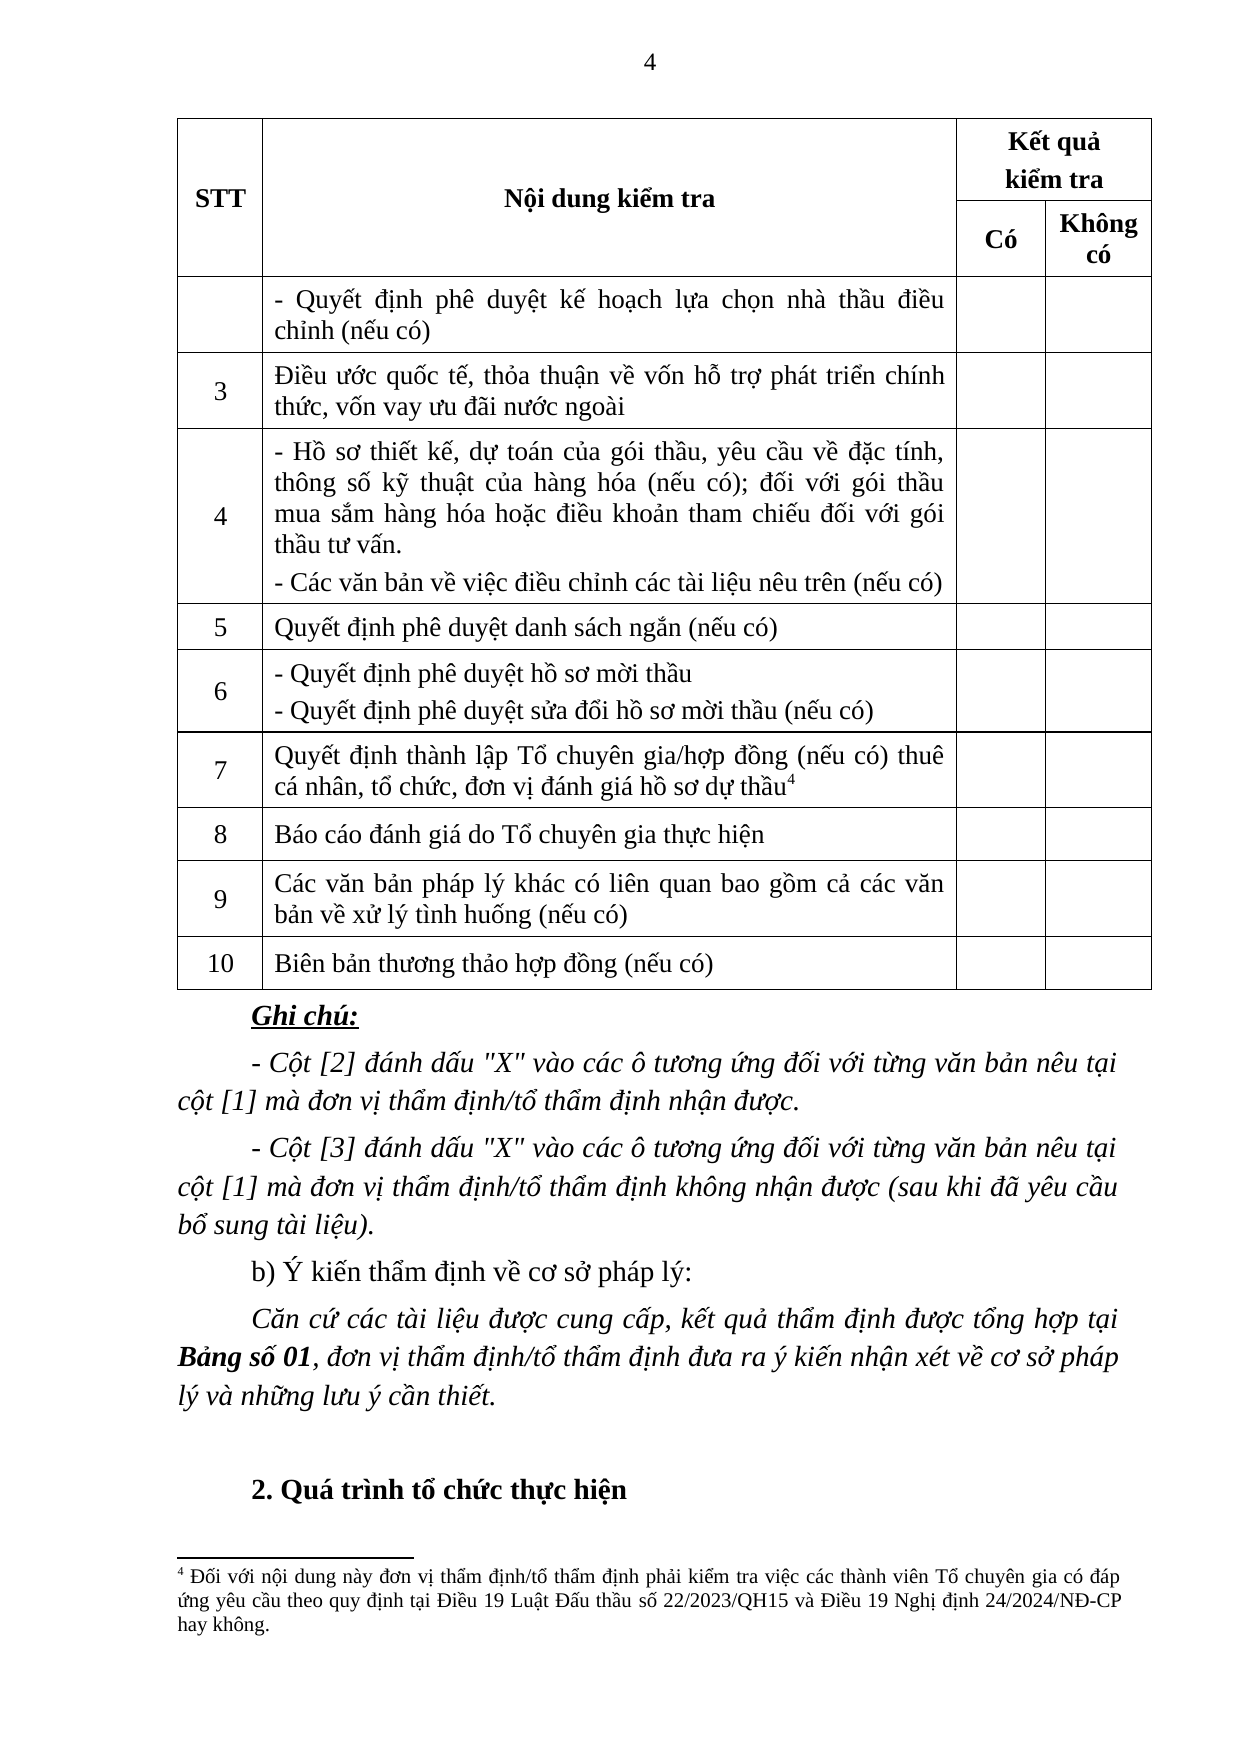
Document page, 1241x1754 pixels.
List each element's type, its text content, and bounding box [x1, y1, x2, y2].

table_cell 2 [178, 277, 262, 352]
table_cell Có [957, 201, 1045, 276]
table_cell [957, 808, 1045, 860]
table_cell [1046, 937, 1151, 988]
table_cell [263, 277, 956, 352]
table_cell 10 [178, 937, 262, 988]
table_cell [957, 604, 1045, 649]
table_cell 8 [178, 808, 262, 860]
table_cell Không có [1046, 201, 1151, 276]
text b) Ý kiến thẩm định về cơ sở pháp lý: [177, 1254, 1122, 1288]
table_cell 4 [178, 429, 262, 603]
table_cell [1046, 650, 1151, 731]
table_cell 7 [178, 733, 262, 807]
table_cell - Hồ sơ thiết kế, dự toán của gói thầu, yêu cầu về đặc tính, thông số kỹ thuật của hàng hóa (nếu có); đối với gói thầu mua sắm hàng hóa hoặc điều khoản tham chiếu đối với gói thầu tư vấn. - Các văn bản về việc điều chỉnh các tài liệu nêu trên (nếu có) [263, 429, 956, 603]
table_cell [1046, 861, 1151, 936]
table_cell Quyết định thành lập Tổ chuyên gia/hợp đồng (nếu có) thuê cá nhân, tổ chức, đơn vị đánh giá hồ sơ dự thầu [263, 733, 956, 807]
table_header STT [178, 119, 262, 276]
text Căn cứ các tài liệu được cung cấp, kết quả thẩm định được tổng hợp tại Bảng số 01, đơn vị thẩm định/tổ thẩm định đưa ra ý kiến nhận xét về cơ sở pháp lý và những lưu ý cần thiết. [177, 1301, 1122, 1412]
table_header Kết quả kiểm tra [957, 119, 1151, 200]
table_cell [1046, 353, 1151, 428]
table_cell [957, 937, 1045, 988]
table_cell 3 [178, 353, 262, 428]
table_cell [957, 650, 1045, 731]
table_cell [1046, 733, 1151, 807]
table_cell Quyết định phê duyệt danh sách ngắn (nếu có) [263, 604, 956, 649]
table_cell [957, 861, 1045, 936]
text - Cột [2] đánh dấu "X" vào các ô tương ứng đối với từng văn bản nêu tại cột [1] mà đơn vị thẩm định/tổ thẩm định nhận được. [177, 1045, 1122, 1117]
text 2. Quá trình tổ chức thực hiện [177, 1472, 1122, 1505]
table_cell Báo cáo đánh giá do Tổ chuyên gia thực hiện [263, 808, 956, 860]
text Ghi chú: [177, 998, 1122, 1031]
text - Cột [3] đánh dấu "X" vào các ô tương ứng đối với từng văn bản nêu tại cột [1] mà đơn vị thẩm định/tổ thẩm định không nhận được (sau khi đã yêu cầu bổ sung tài liệu). [177, 1130, 1122, 1241]
table_cell [957, 353, 1045, 428]
table_cell [957, 429, 1045, 603]
table_cell [1046, 604, 1151, 649]
table_cell Điều ước quốc tế, thỏa thuận về vốn hỗ trợ phát triển chính thức, vốn vay ưu đãi nước ngoài [263, 353, 956, 428]
table_cell [1046, 277, 1151, 352]
table_header Nội dung kiểm tra [263, 119, 956, 276]
table_cell 5 [178, 604, 262, 649]
table_cell 6 [178, 650, 262, 731]
table_cell [957, 733, 1045, 807]
table_cell 9 [178, 861, 262, 936]
table_cell [1046, 429, 1151, 603]
table_cell Các văn bản pháp lý khác có liên quan bao gồm cả các văn bản về xử lý tình huống (nếu có) [263, 861, 956, 936]
table_cell [1046, 808, 1151, 860]
table_cell [957, 277, 1045, 352]
table_cell - Quyết định phê duyệt hồ sơ mời thầu - Quyết định phê duyệt sửa đổi hồ sơ mời thầu (nếu có) [263, 650, 956, 731]
table_cell Biên bản thương thảo hợp đồng (nếu có) [263, 937, 956, 988]
